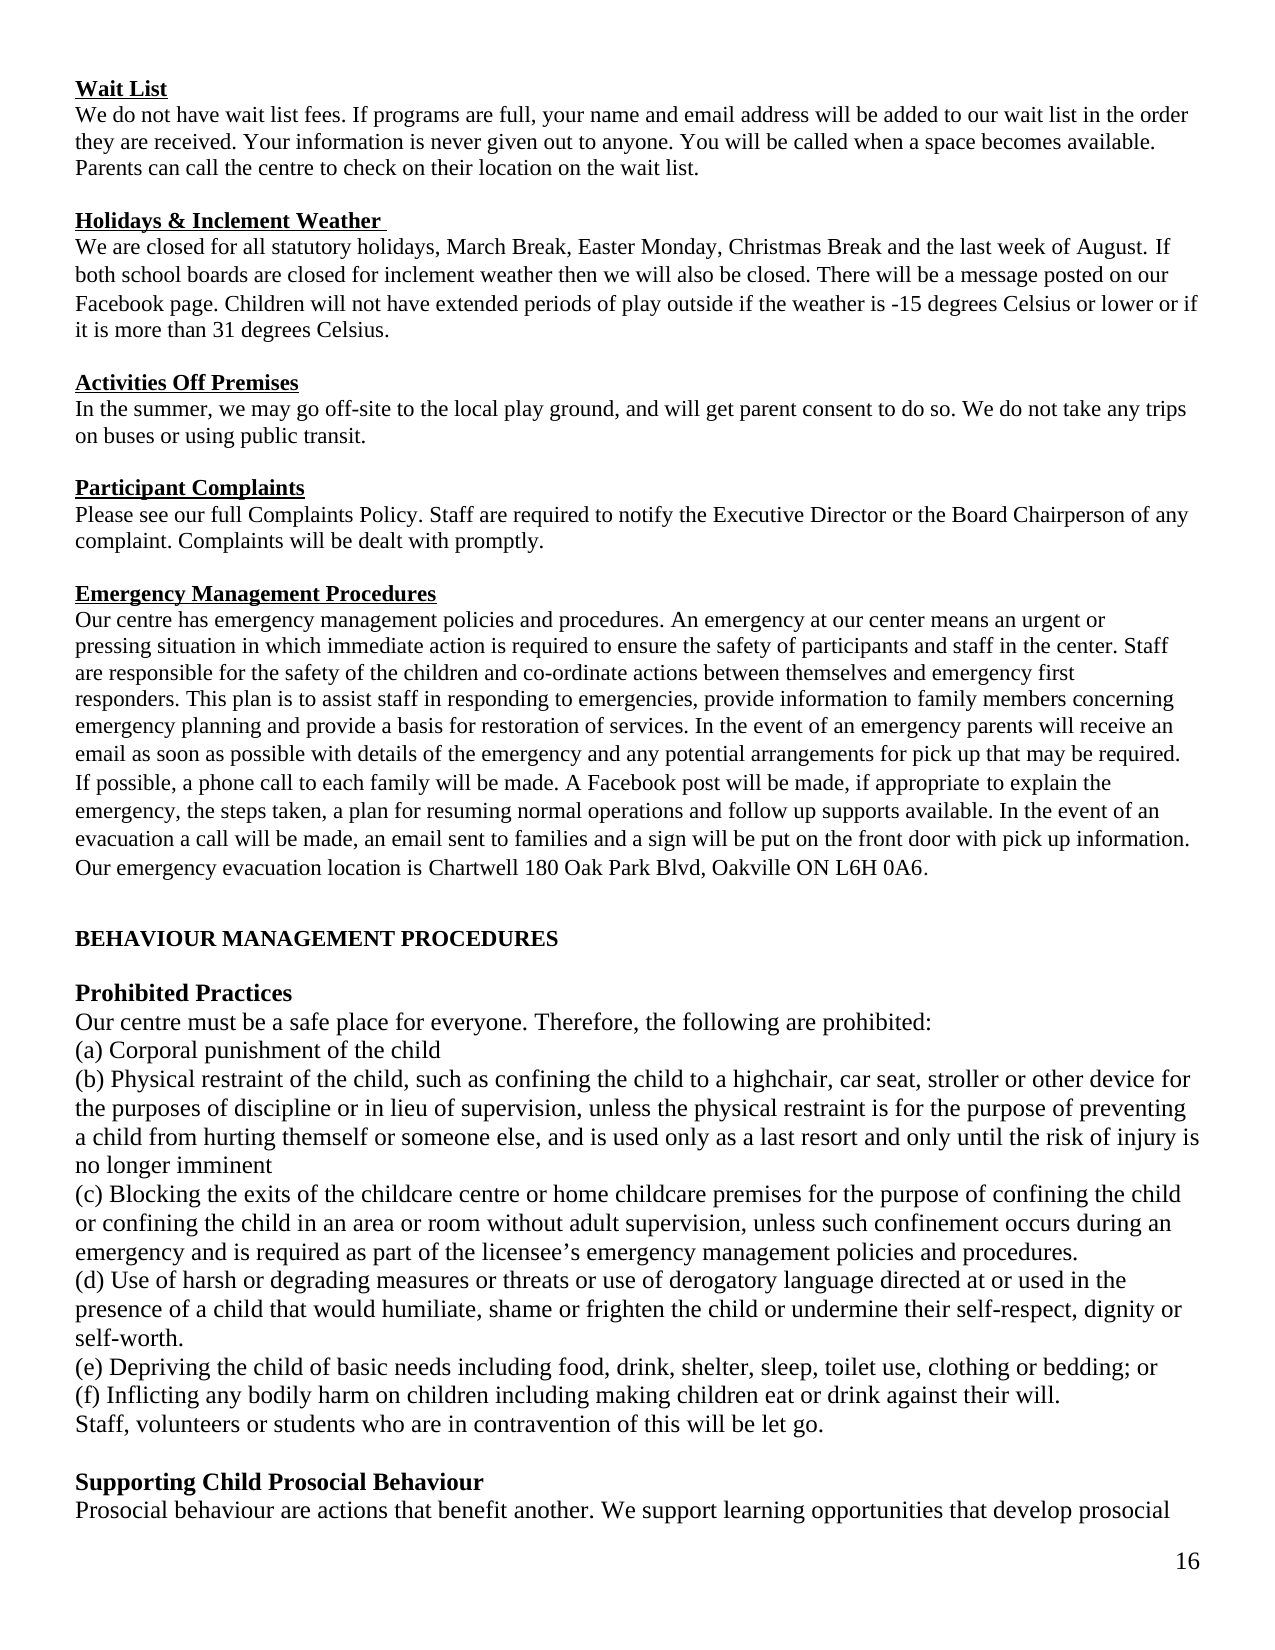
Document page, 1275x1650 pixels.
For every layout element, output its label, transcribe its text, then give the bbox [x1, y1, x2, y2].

text pressing situation in which immediate action is required to ensure the safety of participants and staff in the center. Staff [75, 633, 1200, 659]
text Emergency Management Procedures [75, 580, 1200, 606]
text (c) Blocking the exits of the childcare centre or home childcare premises for the purpose of confining the child or confining the child in an area or room without adult supervision, unless such confinement occurs during an emergency and is required as part of the licensee’s emergency management policies and procedures. [75, 1179, 1200, 1266]
text emergency planning and provide a basis for restoration of services. In the event of an emergency parents will receive an email as soon as possible with details of the emergency and any potential arrangements for pick up that may be required. If possible, a phone call to each family will be made. A Facebook post will be made, if appropriate to explain the emergency, the steps taken, a plan for resuming normal operations and follow up supports available. In the event of an evacuation a call will be made, an email sent to families and a sign will be put on the front door with pick up information. Our emergency evacuation location is Chartwell 180 Oak Park Blvd, Oakville ON L6H 0A6. [75, 712, 1200, 880]
text are responsible for the safety of the children and co-ordinate actions between themselves and emergency first [75, 659, 1200, 685]
text Activities Off Premises [75, 369, 1200, 395]
text (b) Physical restraint of the child, such as confining the child to a highchair, car seat, stroller or other device for the purposes of discipline or in lieu of supervision, unless the physical restraint is for the purpose of preventing a child from hurting themself or someone else, and is used only as a last resort and only until the risk of injury is no longer imminent [75, 1064, 1200, 1179]
text In the summer, we may go off-site to the local play ground, and will get parent consent to do so. We do not take any trips on buses or using public transit. [75, 395, 1200, 448]
text (d) Use of harsh or degrading measures or threats or use of derogatory language directed at or used in the presence of a child that would humiliate, shame or frighten the child or undermine their self-respect, dignity or self-worth. [75, 1266, 1200, 1352]
text Staff, volunteers or students who are in contravention of this will be let go. [75, 1409, 1200, 1438]
text (a) Corporal punishment of the child [75, 1036, 1200, 1064]
text (f) Inflicting any bodily harm on children including making children eat or drink against their will. [75, 1381, 1200, 1409]
text Prosocial behaviour are actions that benefit another. We support learning opportunities that develop prosocial [75, 1496, 1200, 1524]
text Participant Complaints [75, 474, 1200, 501]
text Our centre must be a safe place for everyone. Therefore, the following are prohibited: [75, 1007, 1200, 1036]
text Holidays & Inclement Weather [75, 207, 1200, 233]
text both school boards are closed for inclement weather then we will also be closed. There will be a message posted on our [75, 262, 1200, 288]
text Please see our full Complaints Policy. Staff are required to notify the Executive Director or the Board Chairperson of any complaint. Complaints will be dealt with promptly. [75, 501, 1200, 553]
text Facebook page. Children will not have extended periods of play outside if the weather is -15 degrees Celsius or lower or if it is more than 31 degrees Celsius. [75, 290, 1200, 343]
text Prohibited Practices [75, 978, 1200, 1007]
text We are closed for all statutory holidays, March Break, Easter Monday, Christmas Break and the last week of August. If [75, 233, 1200, 259]
text Supporting Child Prosocial Behaviour [75, 1467, 1200, 1496]
text We do not have wait list fees. If programs are full, your name and email address will be added to our wait list in the order they are received. Your information is never given out to anyone. You will be called when a space becomes available. Parents can call the centre to check on their location on the wait list. [75, 101, 1200, 180]
text BEHAVIOUR MANAGEMENT PROCEDURES [75, 925, 1200, 952]
text Our centre has emergency management policies and procedures. An emergency at our center means an urgent or [75, 606, 1200, 633]
text (e) Depriving the child of basic needs including food, drink, shelter, sleep, toilet use, clothing or bedding; or [75, 1352, 1200, 1381]
text Wait List [75, 75, 1200, 101]
text responders. This plan is to assist staff in responding to emergencies, provide information to family members concerning [75, 685, 1200, 712]
